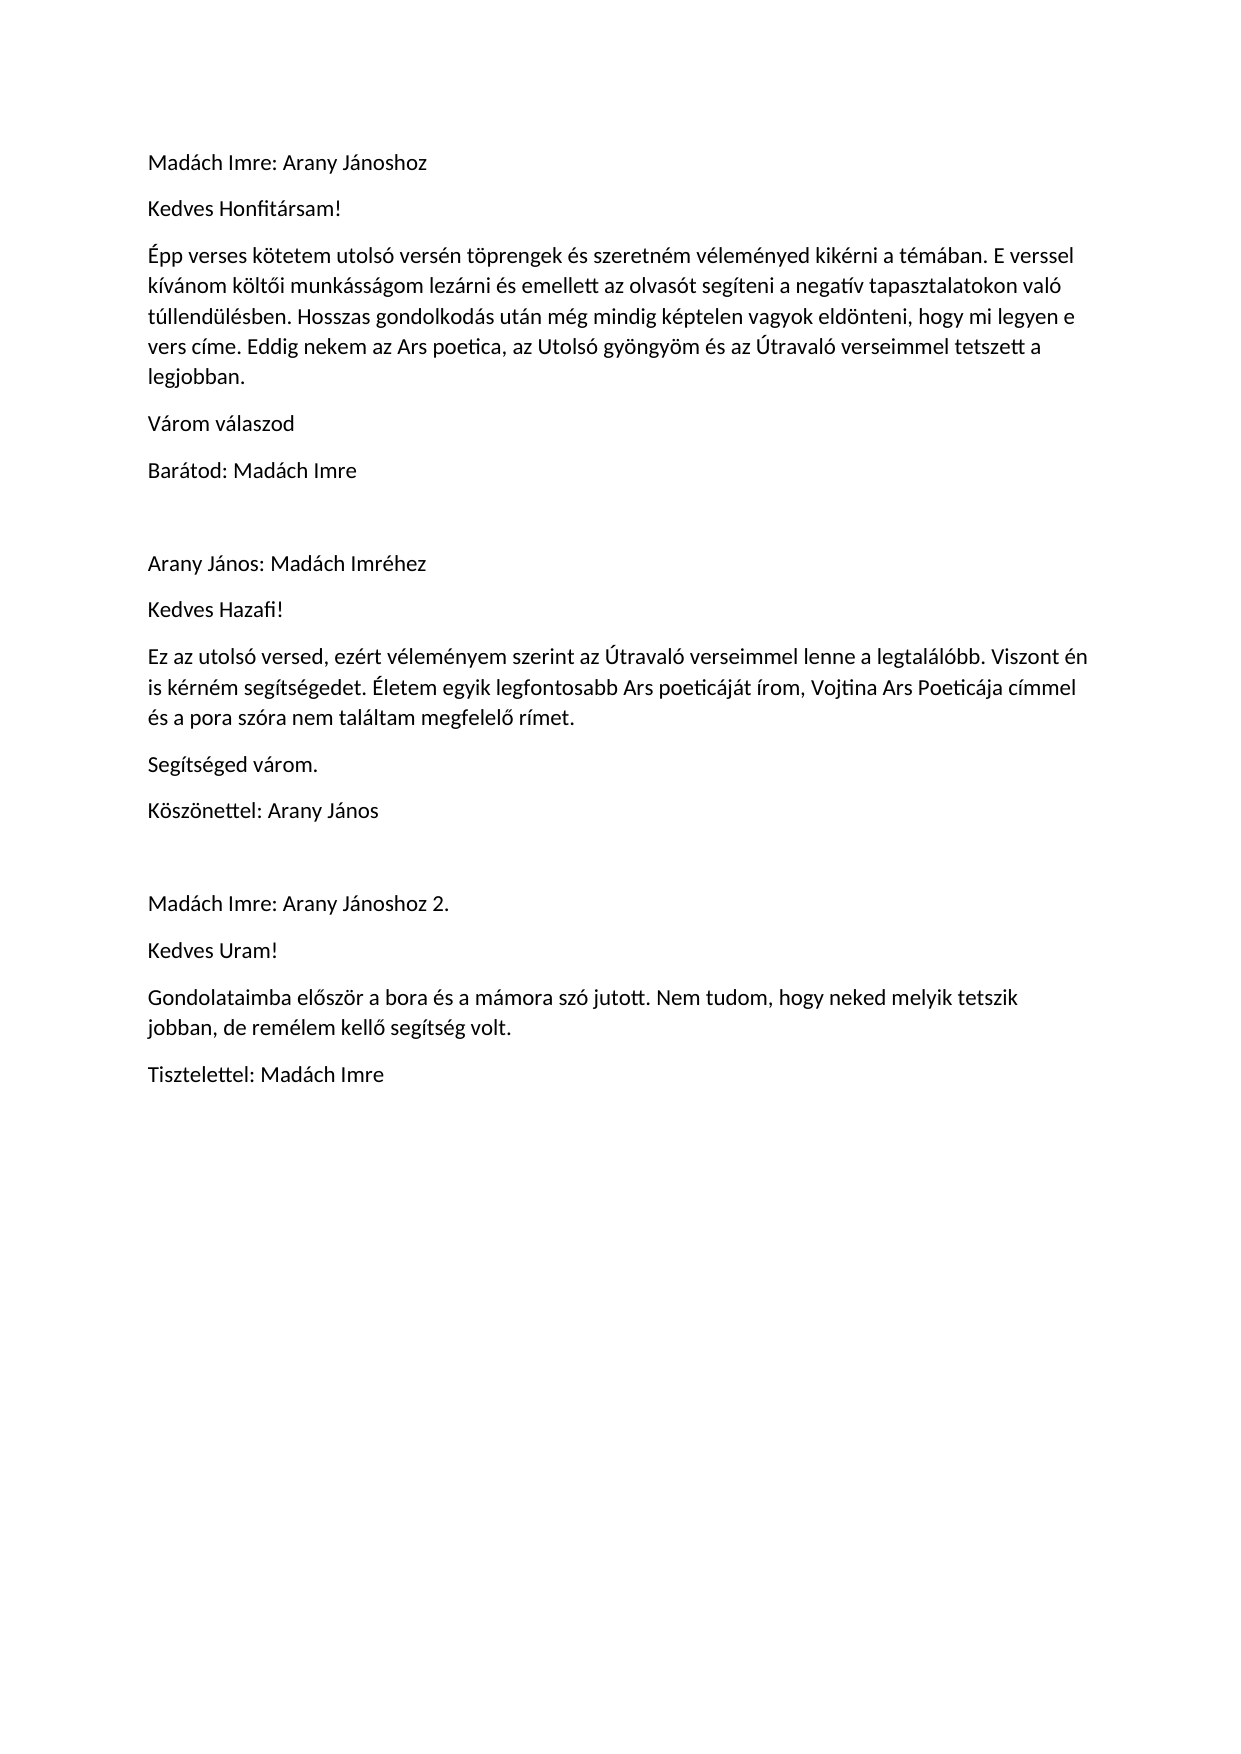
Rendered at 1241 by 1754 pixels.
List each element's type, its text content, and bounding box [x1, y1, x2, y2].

text Madách Imre: Arany Jánoshoz [148, 148, 1093, 176]
text Kedves Uram! [148, 936, 1093, 964]
text Köszönettel: Arany János [148, 797, 1093, 824]
text Segítséged várom. [148, 750, 1093, 778]
text Madách Imre: Arany Jánoshoz 2. [148, 889, 1093, 917]
text Ez az utolsó versed, ezért véleményem szerint az Útravaló verseimmel lenne a legtalálóbb. Viszont én is kérném segítségedet. Életem egyik legfontosabb Ars poeticáját írom, Vojtina Ars Poeticája címmel és a pora szóra nem találtam megfelelő rímet. [148, 642, 1093, 731]
text Várom válaszod [148, 409, 1093, 437]
text Kedves Honfitársam! [148, 194, 1093, 222]
text Épp verses kötetem utolsó versén töprengek és szeretném véleményed kikérni a témában. E verssel kívánom költői munkásságom lezárni és emellett az olvasót segíteni a negatív tapasztalatokon való túllendülésben. Hosszas gondolkodás után még mindig képtelen vagyok eldönteni, hogy mi legyen e vers címe. Eddig nekem az Ars poetica, az Utolsó gyöngyöm és az Útravaló verseimmel tetszett a legjobban. [148, 241, 1093, 390]
text Kedves Hazafi! [148, 596, 1093, 623]
text Gondolataimba először a bora és a mámora szó jutott. Nem tudom, hogy neked melyik tetszik jobban, de remélem kellő segítség volt. [148, 983, 1093, 1041]
text Arany János: Madách Imréhez [148, 549, 1093, 577]
text Tisztelettel: Madách Imre [148, 1060, 1093, 1088]
text Barátod: Madách Imre [148, 456, 1093, 484]
